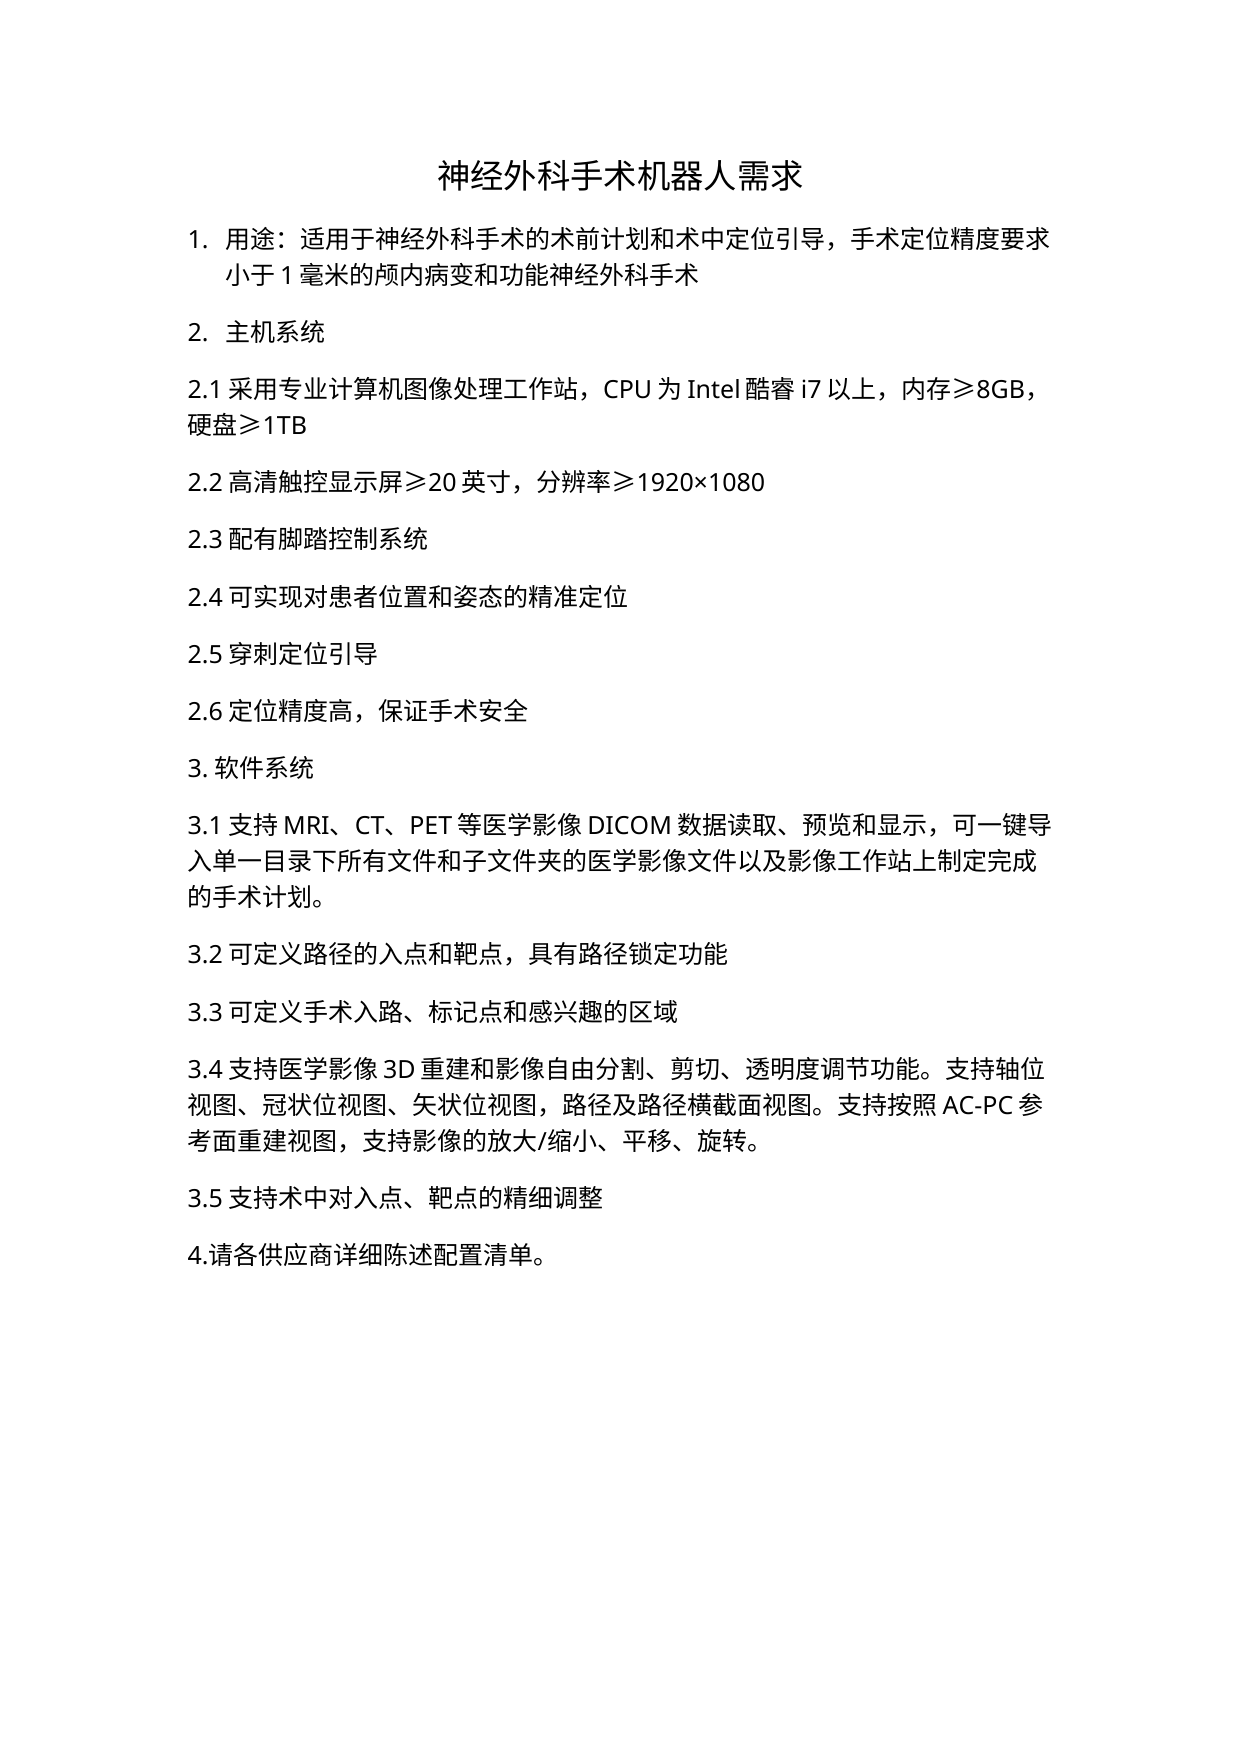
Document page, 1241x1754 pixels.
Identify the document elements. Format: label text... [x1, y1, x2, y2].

text 4.请各供应商详细陈述配置清单。 [187, 1236, 1053, 1272]
text 2.6定位精度高，保证手术安全 [187, 691, 1053, 727]
text 3.1支持MRI、CT、PET等医学影像DICOM数据读取、预览和显示，可一键导入单一目录下所有文件和子文件夹的医学影像文件以及影像工作站上制定完成的手术计划。 [187, 805, 1053, 914]
list 用途：适用于神经外科手术的术前计划和术中定位引导，手术定位精度要求小于1毫米的颅内病变和功能神经外科手术 [187, 219, 1053, 292]
list 主机系统 [187, 312, 1053, 349]
text 3.4支持医学影像3D重建和影像自由分割、剪切、透明度调节功能。支持轴位视图、冠状位视图、矢状位视图，路径及路径横截面视图。支持按照AC-PC参考面重建视图，支持影像的放大/缩小、平移、旋转。 [187, 1049, 1053, 1158]
text 2.2高清触控显示屏≥20英寸，分辨率≥1920×1080 [187, 463, 1053, 499]
text 3.3可定义手术入路、标记点和感兴趣的区域 [187, 992, 1053, 1028]
text 2.3配有脚踏控制系统 [187, 520, 1053, 556]
text 3.2可定义路径的入点和靶点，具有路径锁定功能 [187, 935, 1053, 971]
text 2.4可实现对患者位置和姿态的精准定位 [187, 577, 1053, 613]
text 神经外科手术机器人需求 [187, 150, 1053, 198]
text 2.1采用专业计算机图像处理工作站，CPU为Intel酷睿i7以上，内存≥8GB，硬盘≥1TB [187, 369, 1053, 442]
text 3. 软件系统 [187, 748, 1053, 784]
text 3.5支持术中对入点、靶点的精细调整 [187, 1179, 1053, 1215]
text 2.5穿刺定位引导 [187, 634, 1053, 670]
